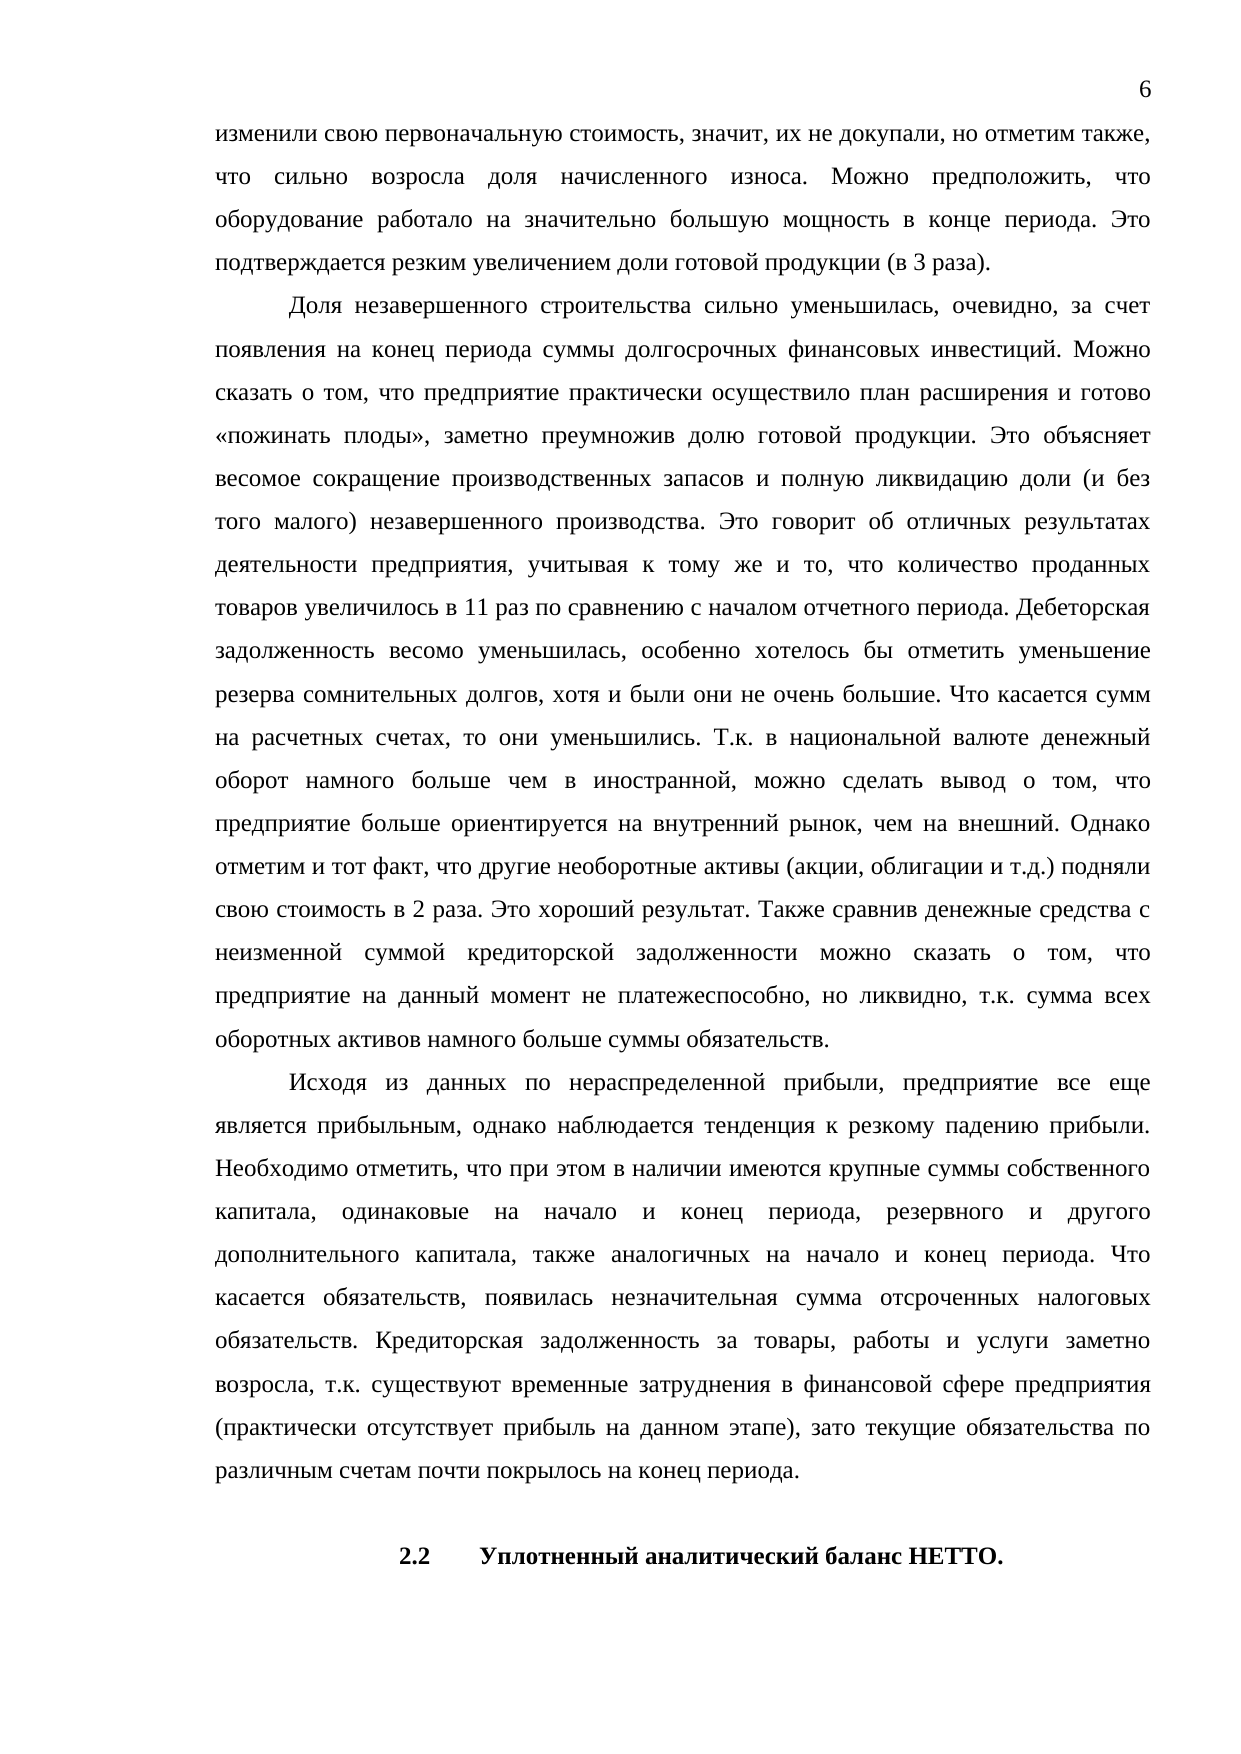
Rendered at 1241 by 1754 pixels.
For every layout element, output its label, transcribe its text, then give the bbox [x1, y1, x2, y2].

text Исходя из данных по нераспределенной прибыли, предприятие все еще является прибыльным, однако наблюдается тенденция к резкому падению прибыли. Необходимо отметить, что при этом в наличии имеются крупные суммы собственного капитала, одинаковые на начало и конец периода, резервного и другого дополнительного капитала, также аналогичных на начало и конец периода. Что касается обязательств, появилась незначительная сумма отсроченных налоговых обязательств. Кредиторская задолженность за товары, работы и услуги заметно возросла, т.к. существуют временные затруднения в финансовой сфере предприятия (практически отсутствует прибыль на данном этапе), зато текущие обязательства по различным счетам почти покрылось на конец периода. [215, 1067, 1152, 1484]
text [215, 118, 1152, 276]
text Доля незавершенного строительства сильно уменьшилась, очевидно, за счет появления на конец периода суммы долгосрочных финансовых инвестиций. Можно сказать о том, что предприятие практически осуществило план расширения и готово «пожинать плоды», заметно преумножив долю готовой продукции. Это объясняет весомое сокращение производственных запасов и полную ликвидацию доли (и без того малого) незавершенного производства. Это говорит об отличных результатах деятельности предприятия, учитывая к тому же и то, что количество проданных товаров увеличилось в 11 раз по сравнению с началом отчетного периода. Дебеторская задолженность весомо уменьшилась, особенно хотелось бы отметить уменьшение резерва сомнительных долгов, хотя и были они не очень большие. Что касается сумм на расчетных счетах, то они уменьшились. Т.к. в национальной валюте денежный оборот намного больше чем в иностранной, можно сделать вывод о том, что предприятие больше ориентируется на внутренний рынок, чем на внешний. Однако отметим и тот факт, что другие необоротные активы (акции, облигации и т.д.) подняли свою стоимость в 2 раза. Это хороший результат. Также сравнив денежные средства с неизменной суммой кредиторской задолженности можно сказать о том, что предприятие на данный момент не платежеспособно, но ликвидно, т.к. сумма всех оборотных активов намного больше суммы обязательств. [215, 291, 1152, 1052]
list Уплотненный аналитический баланс НЕТТО. [177, 1541, 1152, 1570]
